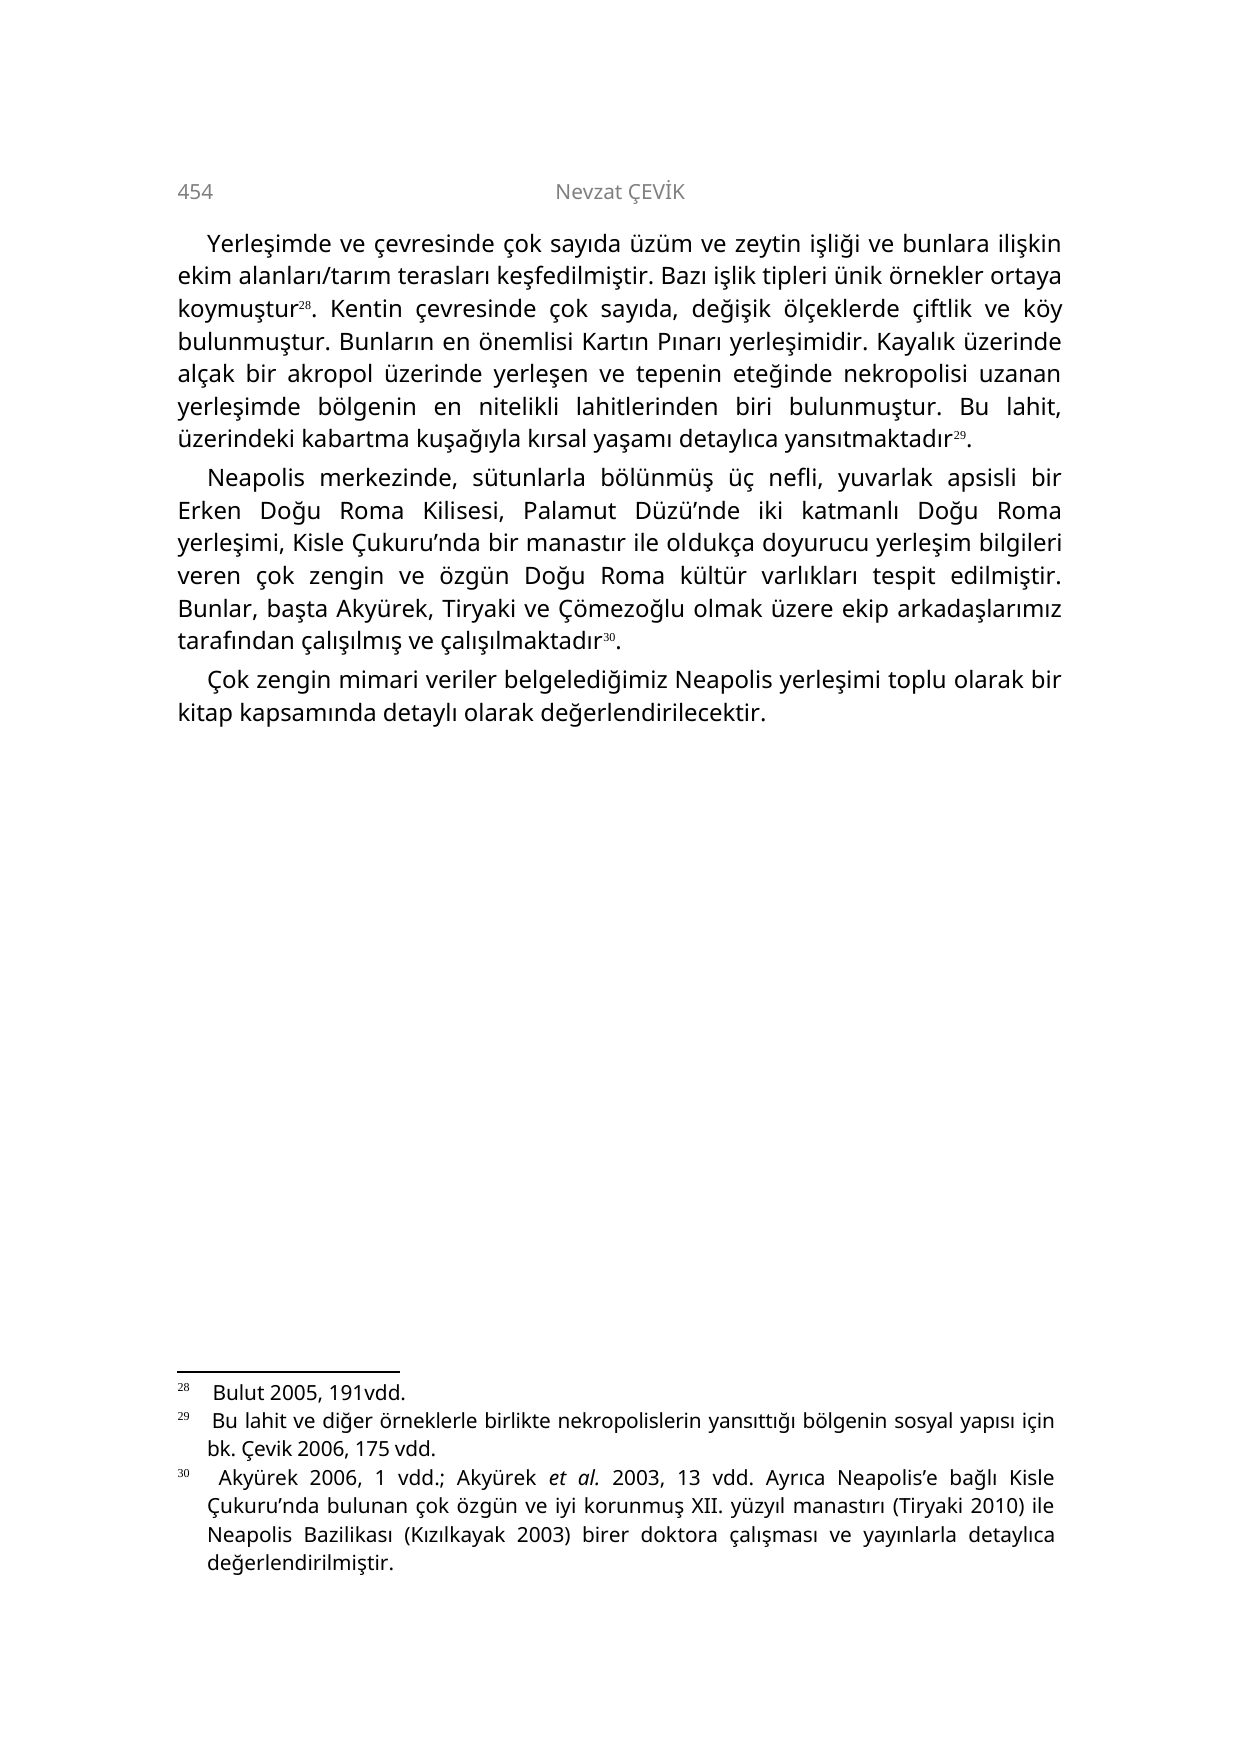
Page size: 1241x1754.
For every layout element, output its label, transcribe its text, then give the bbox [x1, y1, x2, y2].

text Neapolis merkezinde, sütunlarla bölünmüş üç nefli, yuvarlak apsisli bir Erken Doğu Roma Kilisesi, Palamut Düzü’nde iki katmanlı Doğu Roma yerleşimi, Kisle Çukuru’nda bir manastır ile oldukça doyurucu yerleşim bilgileri veren çok zengin ve özgün Doğu Roma kültür varlıkları tespit edilmiştir. Bunlar, başta Akyürek, Tiryaki ve Çömezoğlu olmak üzere ekip arkadaşlarımız tarafından çalışılmış ve çalışılmaktadır. [177, 461, 1063, 657]
text Çok zengin mimari veriler belgelediğimiz Neapolis yerleşimi toplu olarak bir kitap kapsamında detaylı olarak değerlendirilecektir. [177, 663, 1063, 728]
text Yerleşimde ve çevresinde çok sayıda üzüm ve zeytin işliği ve bunlara ilişkin ekim alanları/tarım terasları keşfedilmiştir. Bazı işlik tipleri ünik örnekler ortaya koymuştur. Kentin çevresinde çok sayıda, değişik ölçeklerde çiftlik ve köy bulunmuştur. Bunların en önemlisi Kartın Pınarı yerleşimidir. Kayalık üzerinde alçak bir akropol üzerinde yerleşen ve tepenin eteğinde nekropolisi uzanan yerleşimde bölgenin en nitelikli lahitlerinden biri bulunmuştur. Bu lahit, üzerindeki kabartma kuşağıyla kırsal yaşamı detaylıca yansıtmaktadır. [177, 226, 1063, 455]
